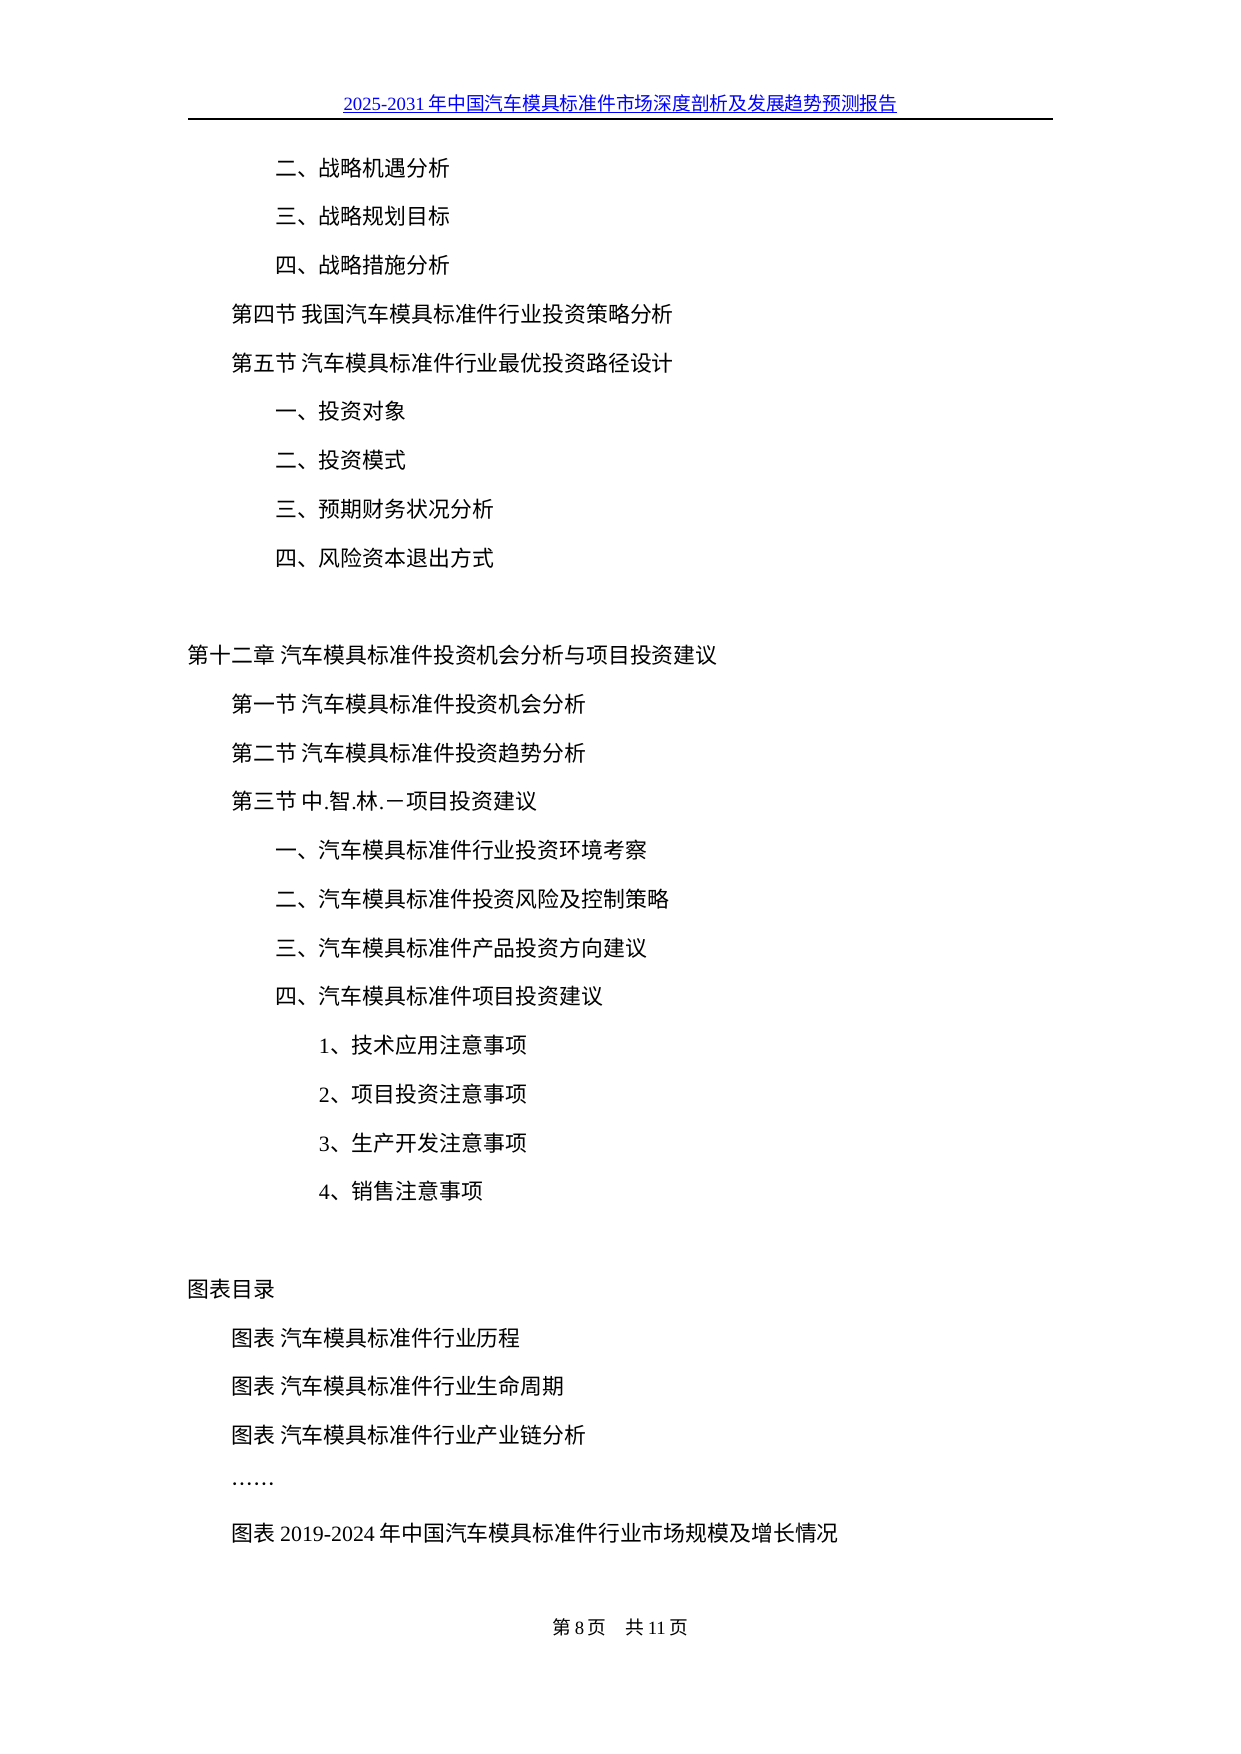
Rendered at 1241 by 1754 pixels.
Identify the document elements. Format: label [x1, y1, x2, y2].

text [187, 150, 1053, 1548]
